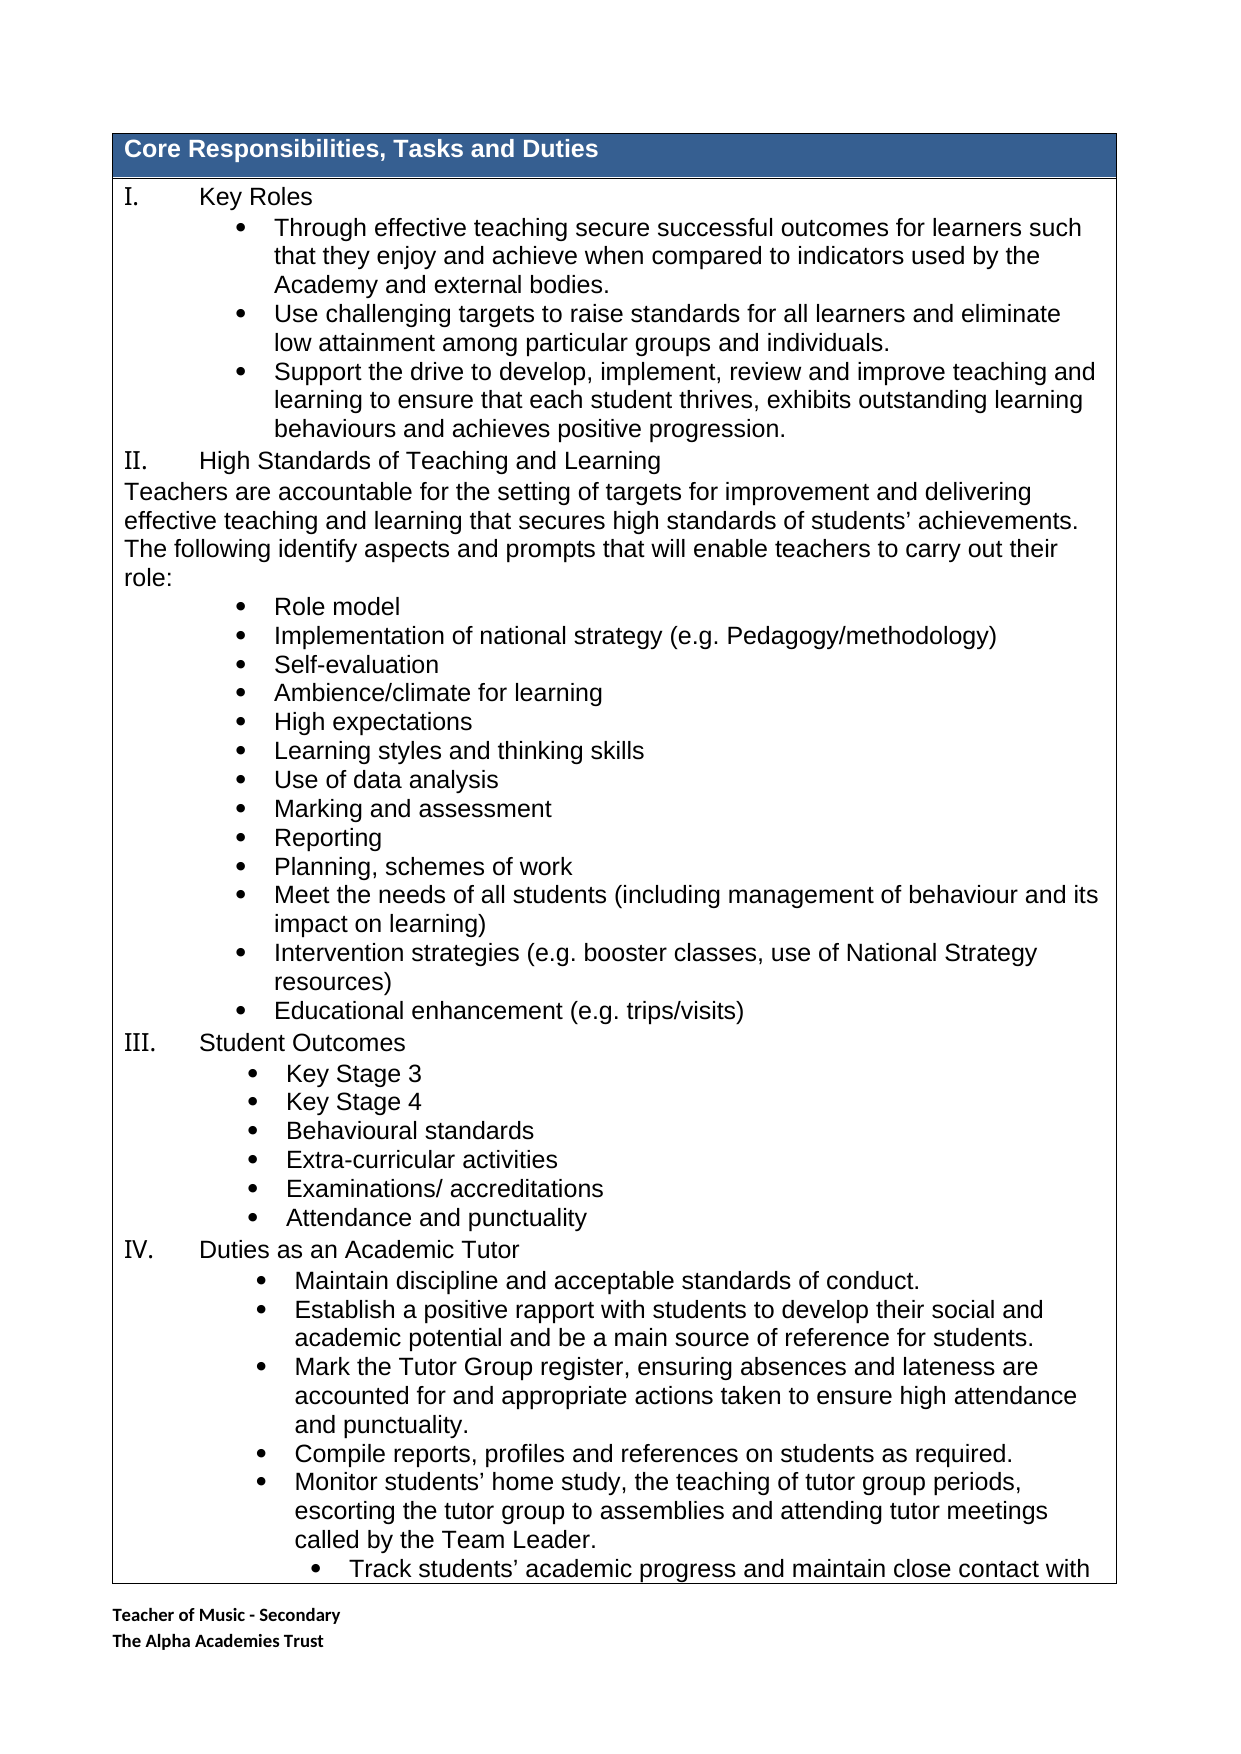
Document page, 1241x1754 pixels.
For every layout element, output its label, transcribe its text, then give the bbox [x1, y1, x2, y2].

table_cell Core Responsibilities, Tasks and Duties [113, 134, 1116, 177]
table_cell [113, 179, 1116, 1583]
